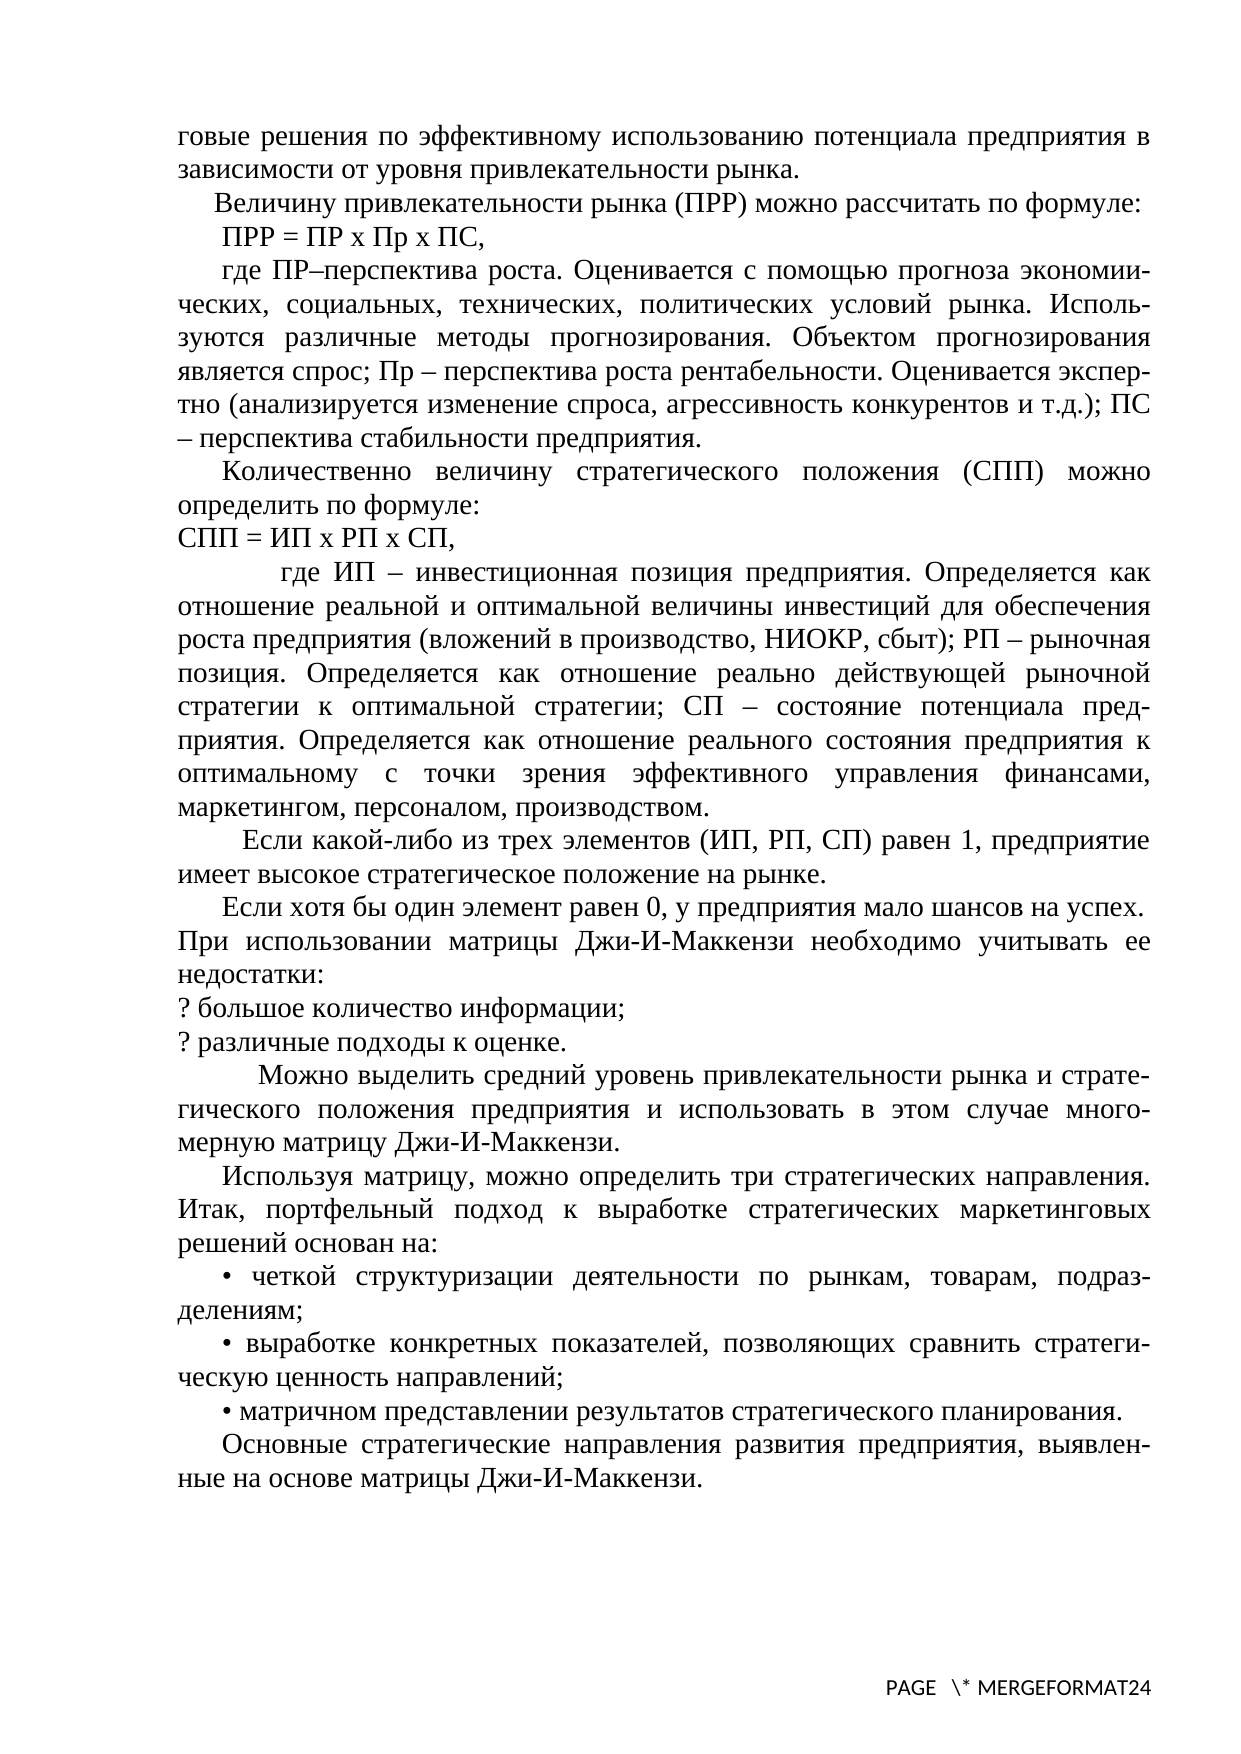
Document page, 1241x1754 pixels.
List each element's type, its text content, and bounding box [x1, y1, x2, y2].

text Если какой-либо из трех элементов (ИП, РП, СП) равен 1, предприятие имеет высокое стратегическое положение на рынке. [177, 822, 1152, 889]
text При использовании матрицы Джи-И-Маккензи необходимо учитывать ее недостатки: [177, 923, 1152, 990]
text где ИП – инвестиционная позиция предприятия. Определяется как отношение реальной и оптимальной величины инвестиций для обеспечения роста предприятия (вложений в производство, НИОКР, сбыт); РП – рыночная позиция. Определяется как отношение реально действующей рыночной стратегии к оптимальной стратегии; СП – состояние потенциала пред-приятия. Определяется как отношение реального состояния предприятия к оптимальному с точки зрения эффективного управления финансами, маркетингом, персоналом, производством. [177, 554, 1152, 822]
text • матричном представлении результатов стратегического планирования. [177, 1393, 1152, 1426]
text СПП = ИП х РП х СП, [177, 521, 1152, 554]
text • четкой структуризации деятельности по рынкам, товарам, подраз-делениям; [177, 1258, 1152, 1326]
text Если хотя бы один элемент равен 0, у предприятия мало шансов на успех. [177, 889, 1152, 923]
text Используя матрицу, можно определить три стратегических направления. Итак, портфельный подход к выработке стратегических маркетинговых решений основан на: [177, 1158, 1152, 1258]
text • выработке конкретных показателей, позволяющих сравнить стратеги-ческую ценность направлений; [177, 1326, 1152, 1393]
text Количественно величину стратегического положения (СПП) можно определить по формуле: [177, 453, 1152, 521]
text ? большое количество информации; [177, 990, 1152, 1024]
text где ПР–перспектива роста. Оценивается с помощью прогноза экономии-ческих, социальных, технических, политических условий рынка. Исполь-зуются различные методы прогнозирования. Объектом прогнозирования является спрос; Пр – перспектива роста рентабельности. Оценивается экспер-тно (анализируется изменение спроса, агрессивность конкурентов и т.д.); ПС – перспектива стабильности предприятия. [177, 252, 1152, 453]
text ПРР = ПР х Пр х ПС, [177, 219, 1152, 252]
text Основные стратегические направления развития предприятия, выявлен-ные на основе матрицы Джи-И-Маккензи. [177, 1426, 1152, 1493]
text Величину привлекательности рынка (ПРР) можно рассчитать по формуле: [177, 185, 1152, 219]
text Можно выделить средний уровень привлекательности рынка и страте-гического положения предприятия и использовать в этом случае много-мерную матрицу Джи-И-Маккензи. [177, 1057, 1152, 1158]
text ? различные подходы к оценке. [177, 1024, 1152, 1057]
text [177, 118, 1152, 185]
